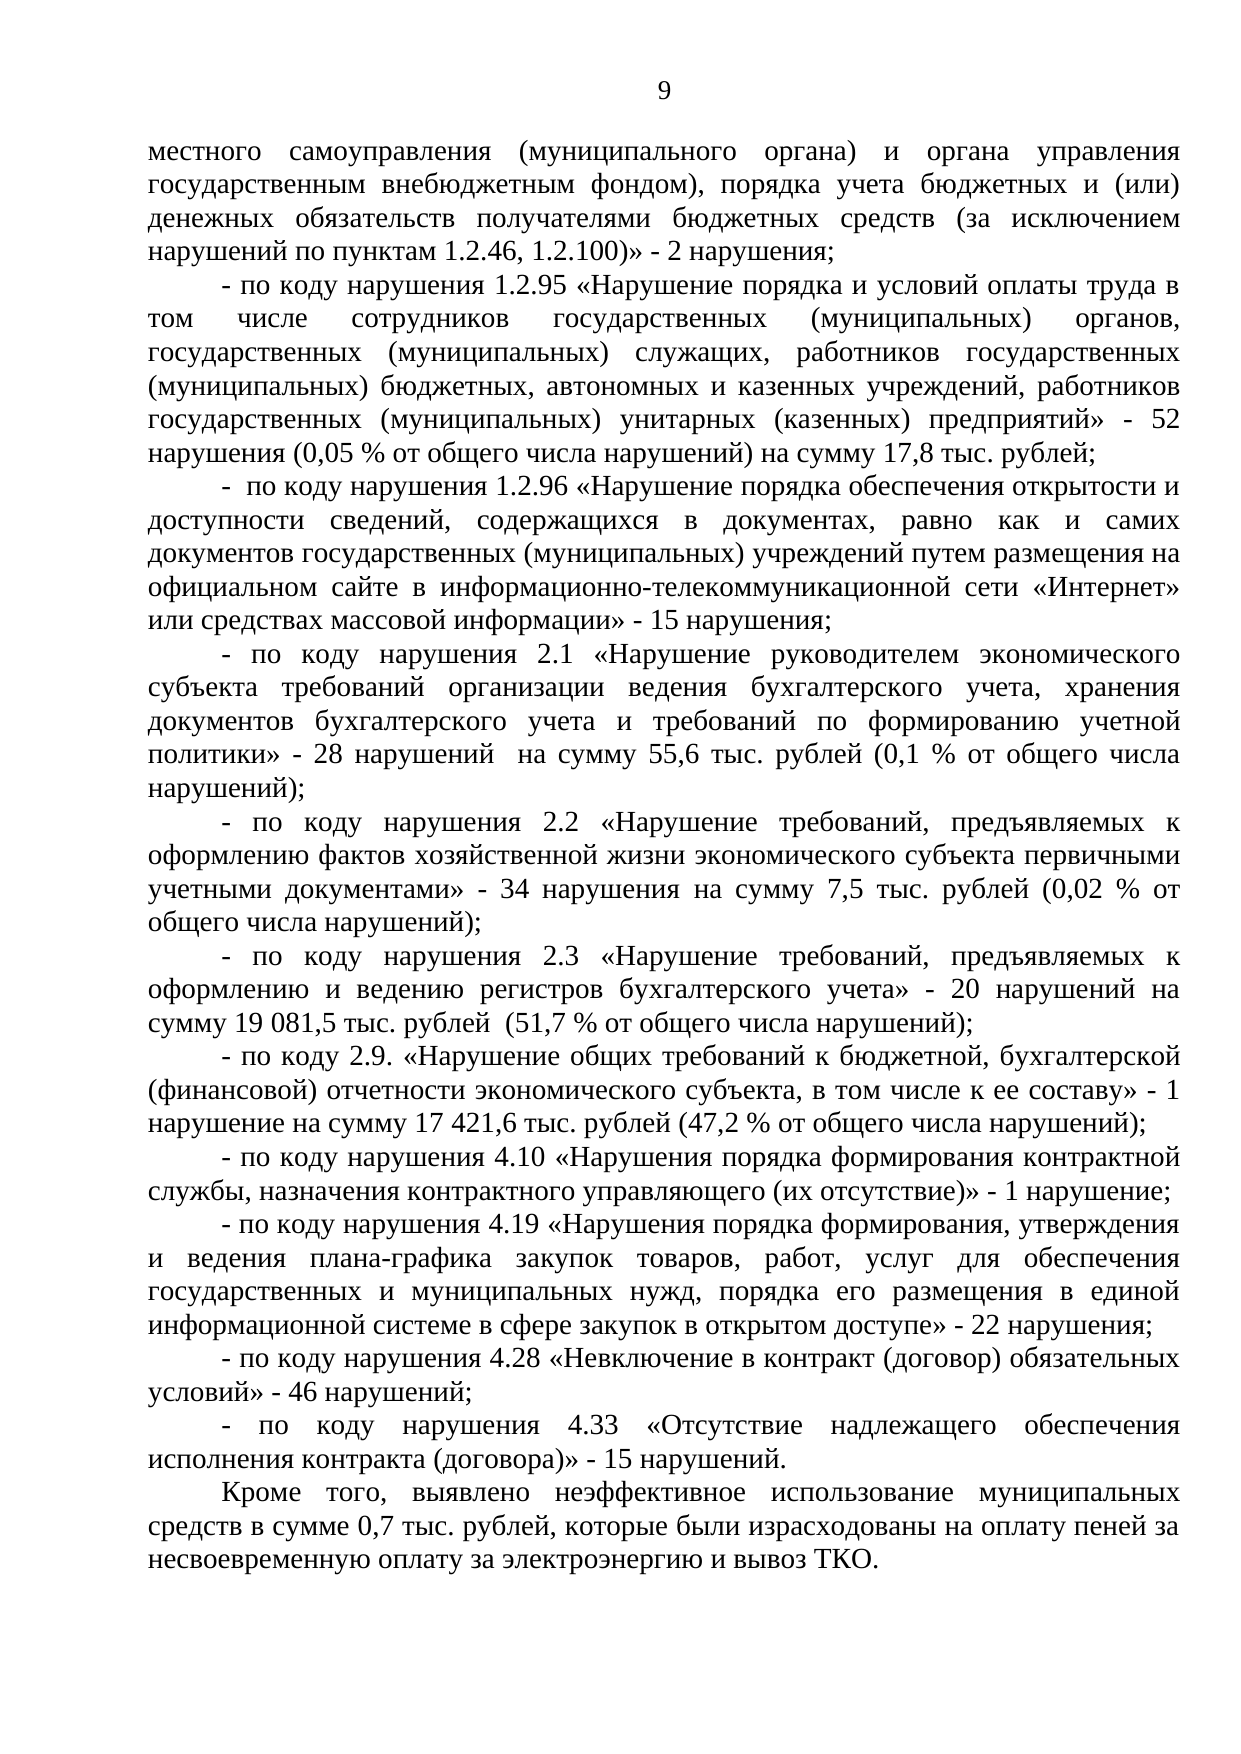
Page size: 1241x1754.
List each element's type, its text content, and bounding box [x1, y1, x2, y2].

text - по коду нарушения 4.10 «Нарушения порядка формирования контрактной службы, назначения контрактного управляющего (их отсутствие)» - 1 нарушение; [148, 1139, 1181, 1206]
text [148, 133, 1181, 267]
text - по коду 2.9. «Нарушение общих требований к бюджетной, бухгалтерской (финансовой) отчетности экономического субъекта, в том числе к ее составу» - 1 нарушение на сумму 17 421,6 тыс. рублей (47,2 % от общего числа нарушений); [148, 1038, 1181, 1139]
text - по коду нарушения 4.33 «Отсутствие надлежащего обеспечения исполнения контракта (договора)» - 15 нарушений. [148, 1407, 1181, 1474]
text - по коду нарушения 4.19 «Нарушения порядка формирования, утверждения и ведения плана-графика закупок товаров, работ, услуг для обеспечения государственных и муниципальных нужд, порядка его размещения в единой информационной системе в сфере закупок в открытом доступе» - 22 нарушения; [148, 1206, 1181, 1340]
text - по коду нарушения 2.1 «Нарушение руководителем экономического субъекта требований организации ведения бухгалтерского учета, хранения документов бухгалтерского учета и требований по формированию учетной политики» - 28 нарушений на сумму 55,6 тыс. рублей (0,1 % от общего числа нарушений); [148, 636, 1181, 804]
text - по коду нарушения 1.2.96 «Нарушение порядка обеспечения открытости и доступности сведений, содержащихся в документах, равно как и самих документов государственных (муниципальных) учреждений путем размещения на официальном сайте в информационно-телекоммуникационной сети «Интернет» или средствах массовой информации» - 15 нарушения; [148, 468, 1181, 636]
text - по коду нарушения 2.2 «Нарушение требований, предъявляемых к оформлению фактов хозяйственной жизни экономического субъекта первичными учетными документами» - 34 нарушения на сумму 7,5 тыс. рублей (0,02 % от общего числа нарушений); [148, 804, 1181, 938]
text - по коду нарушения 4.28 «Невключение в контракт (договор) обязательных условий» - 46 нарушений; [148, 1340, 1181, 1407]
text - по коду нарушения 1.2.95 «Нарушение порядка и условий оплаты труда в том числе сотрудников государственных (муниципальных) органов, государственных (муниципальных) служащих, работников государственных (муниципальных) бюджетных, автономных и казенных учреждений, работников государственных (муниципальных) унитарных (казенных) предприятий» - 52 нарушения (0,05 % от общего числа нарушений) на сумму 17,8 тыс. рублей; [148, 267, 1181, 468]
text - по коду нарушения 2.3 «Нарушение требований, предъявляемых к оформлению и ведению регистров бухгалтерского учета» - 20 нарушений на сумму 19 081,5 тыс. рублей (51,7 % от общего числа нарушений); [148, 938, 1181, 1038]
text Кроме того, выявлено неэффективное использование муниципальных средств в сумме 0,7 тыс. рублей, которые были израсходованы на оплату пеней за несвоевременную оплату за электроэнергию и вывоз ТКО. [148, 1474, 1181, 1575]
